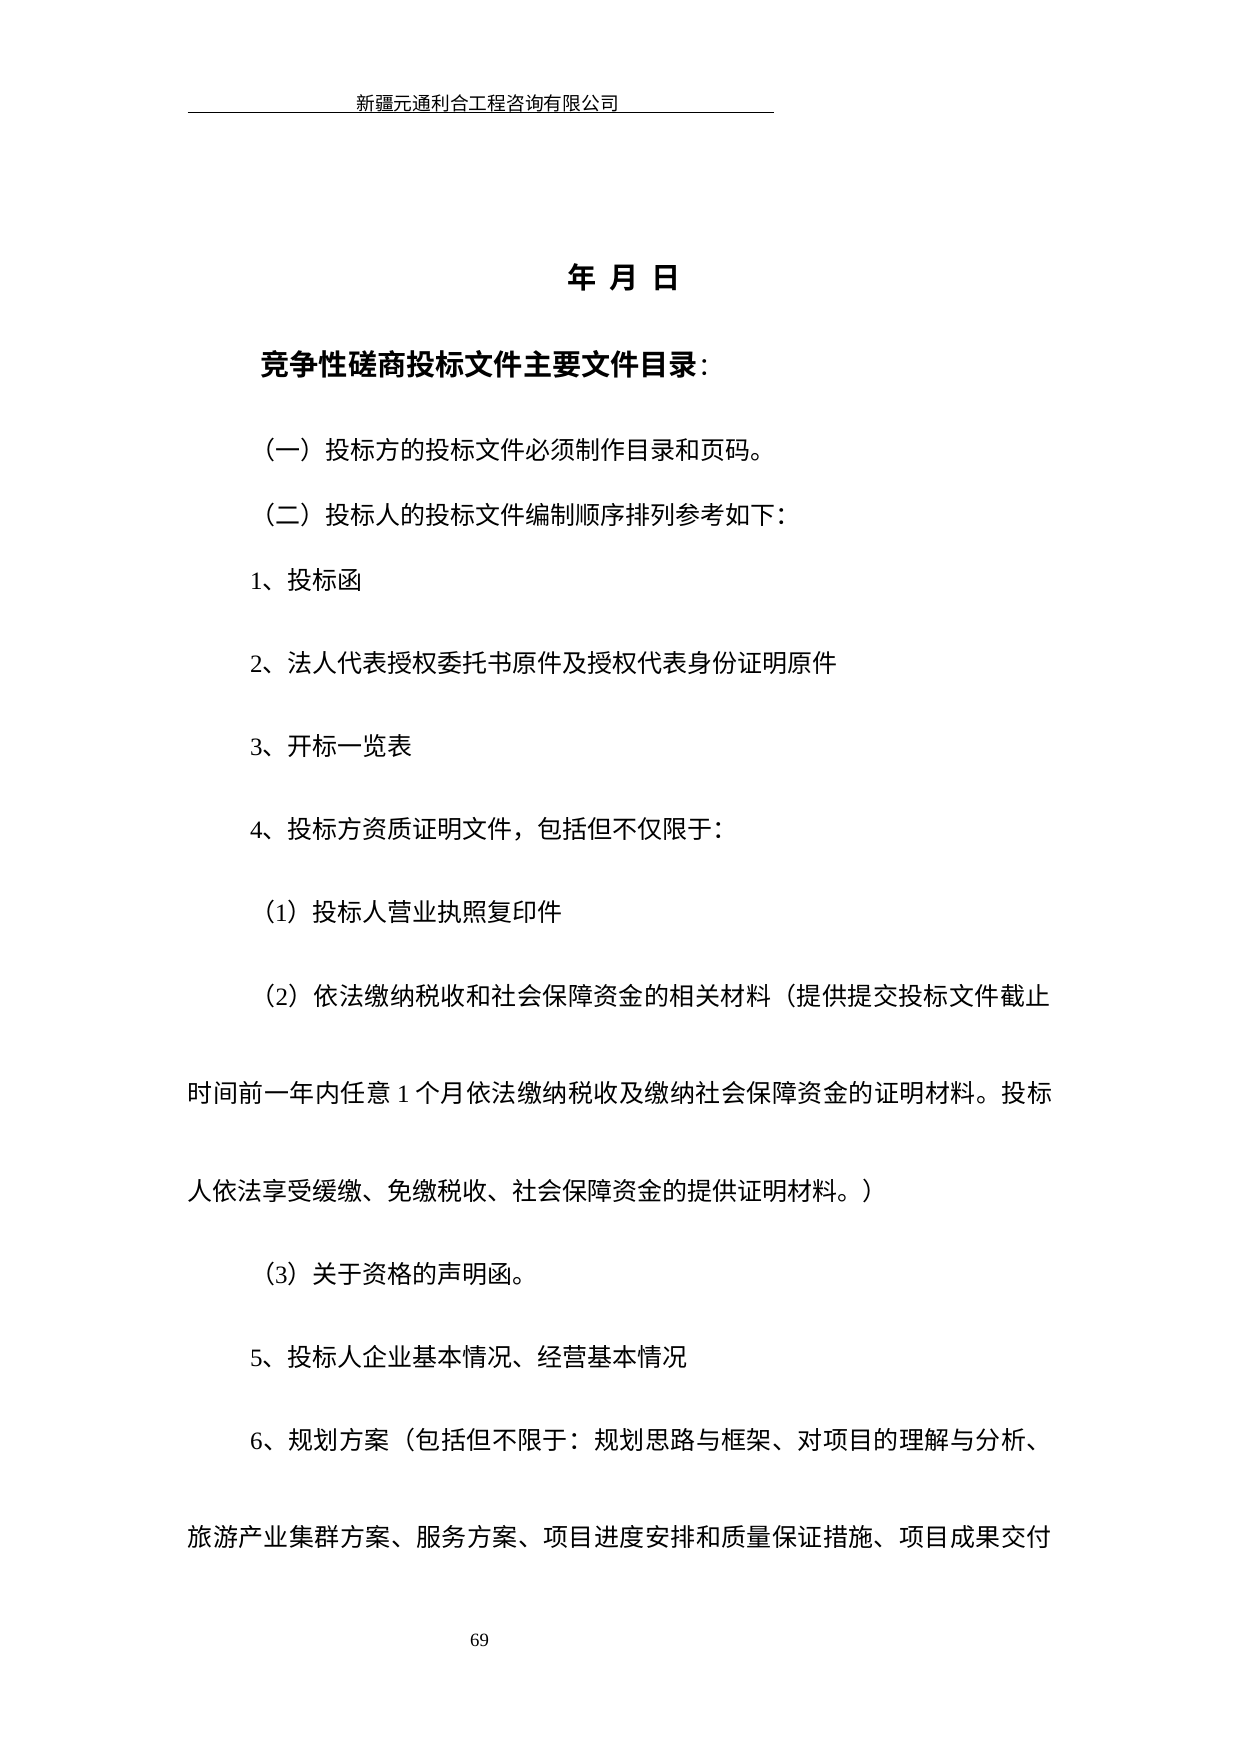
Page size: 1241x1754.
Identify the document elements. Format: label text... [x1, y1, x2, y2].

text （一）投标方的投标文件必须制作目录和页码。 [187, 416, 1053, 481]
text （3）关于资格的声明函。 [187, 1240, 1053, 1305]
text （1）投标人营业执照复印件 [187, 878, 1053, 943]
text 5、投标人企业基本情况、经营基本情况 [187, 1323, 1053, 1388]
text 年 月 日 [187, 244, 1053, 309]
text （二）投标人的投标文件编制顺序排列参考如下： [187, 481, 1053, 546]
text 竞争性磋商投标文件主要文件目录： [187, 330, 1053, 395]
text 1、投标函 [187, 546, 1053, 611]
text （2）依法缴纳税收和社会保障资金的相关材料（提供提交投标文件截止时间前一年内任意1个月依法缴纳税收及缴纳社会保障资金的证明材料。投标人依法享受缓缴、免缴税收、社会保障资金的提供证明材料。） [187, 962, 1053, 1222]
text 4、投标方资质证明文件，包括但不仅限于： [187, 795, 1053, 860]
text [187, 1406, 1053, 1568]
text 2、法人代表授权委托书原件及授权代表身份证明原件 [187, 629, 1053, 694]
text 3、开标一览表 [187, 712, 1053, 777]
